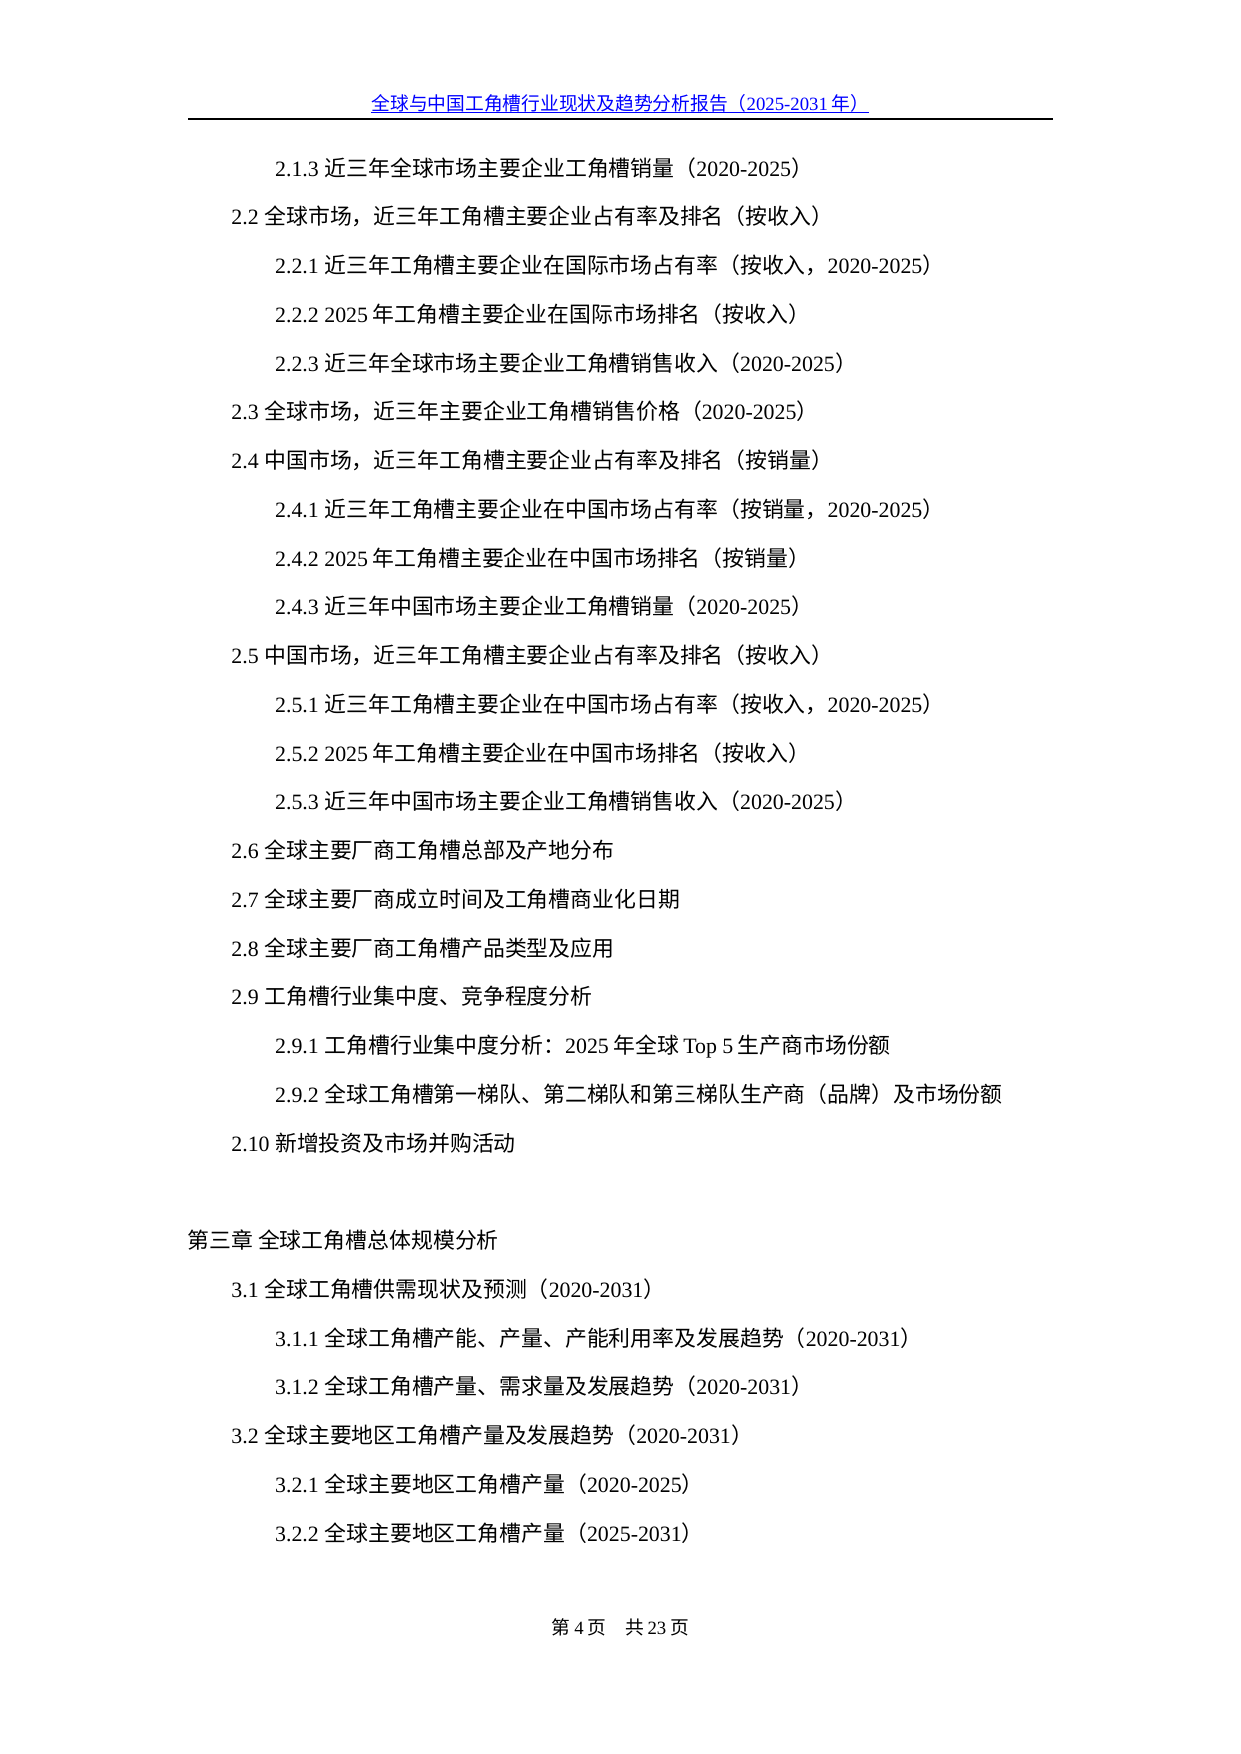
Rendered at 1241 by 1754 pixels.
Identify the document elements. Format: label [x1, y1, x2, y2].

text [187, 150, 1053, 1548]
